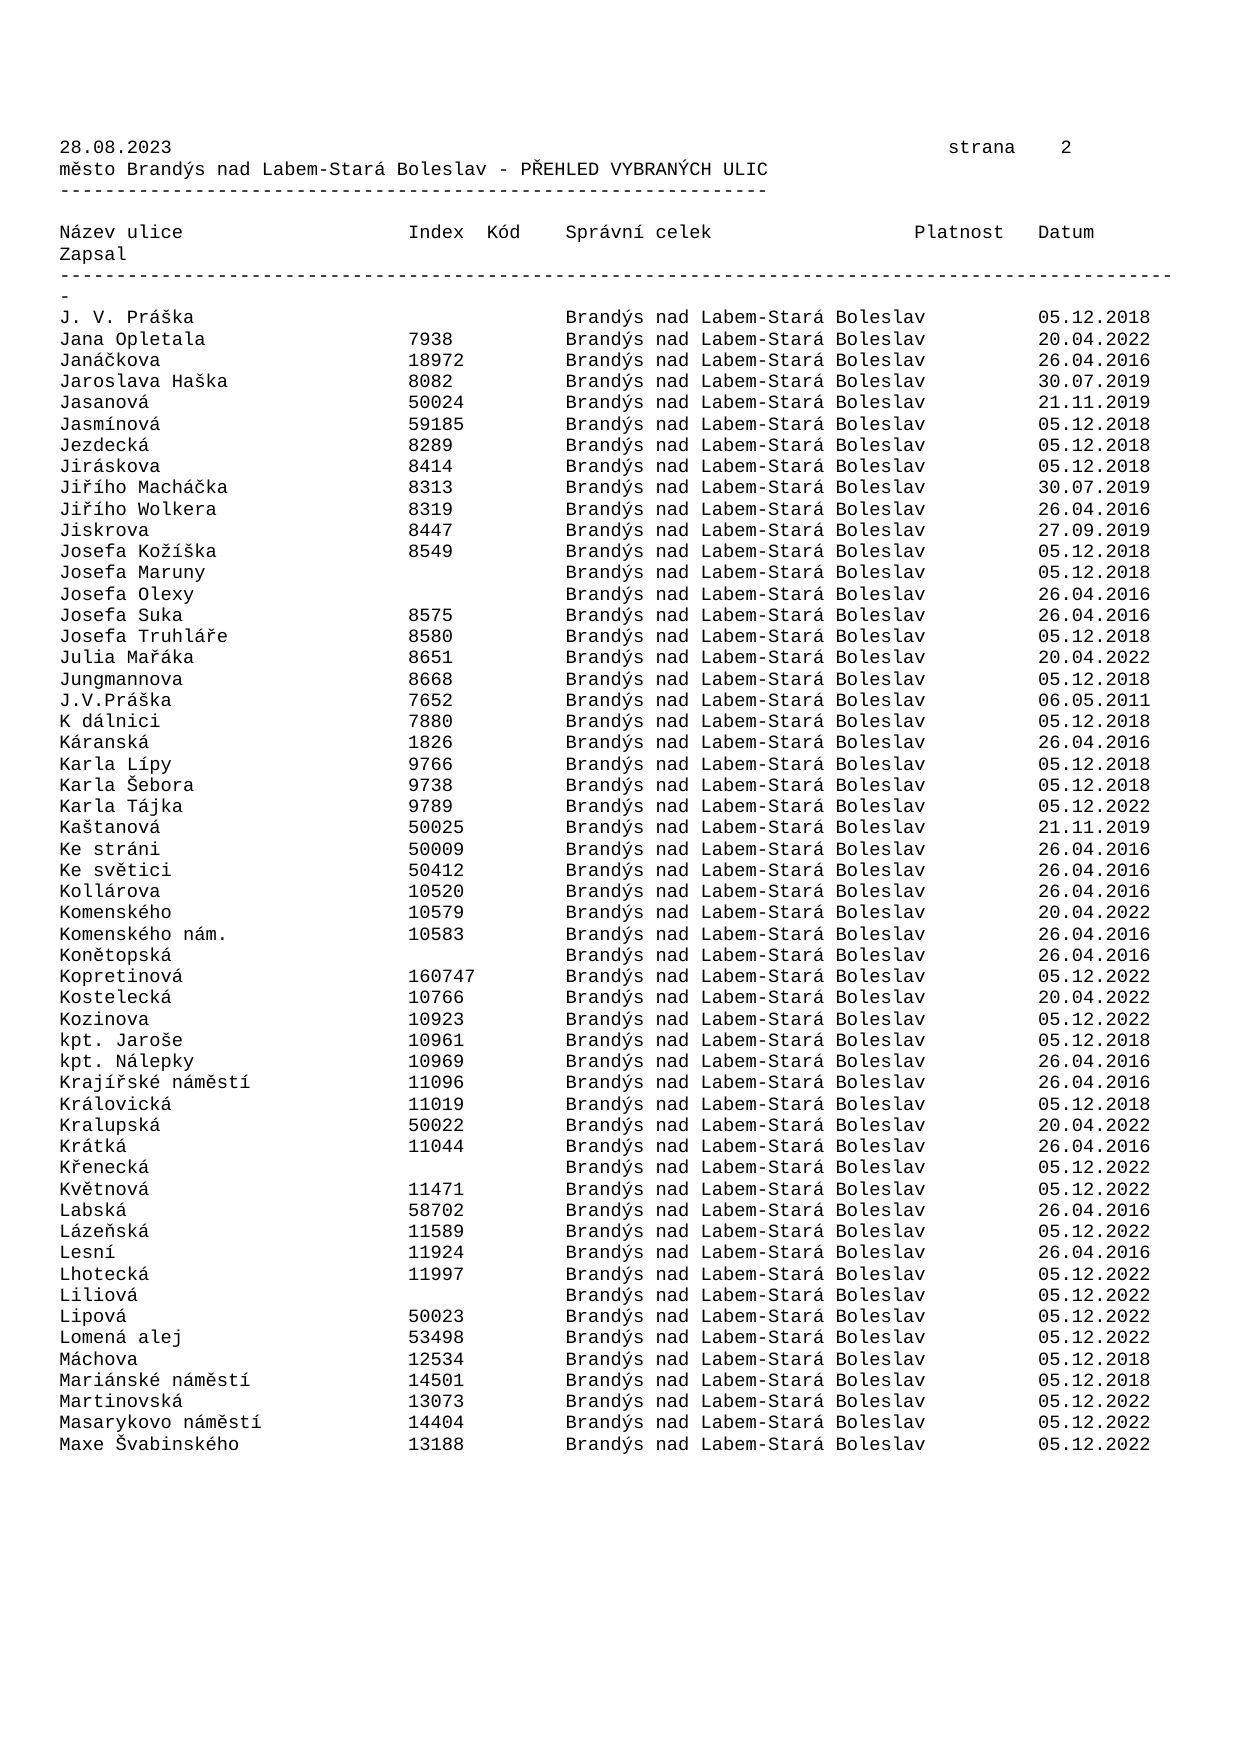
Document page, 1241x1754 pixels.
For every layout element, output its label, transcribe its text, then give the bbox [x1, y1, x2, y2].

text Kozinova 10923 Brandýs nad Labem-Stará Boleslav 05.12.2022 [59, 1009, 1181, 1031]
text Jiskrova 8447 Brandýs nad Labem-Stará Boleslav 27.09.2019 [59, 521, 1181, 542]
text Jiřího Wolkera 8319 Brandýs nad Labem-Stará Boleslav 26.04.2016 [59, 499, 1181, 521]
text Kollárova 10520 Brandýs nad Labem-Stará Boleslav 26.04.2016 [59, 882, 1181, 903]
text Káranská 1826 Brandýs nad Labem-Stará Boleslav 26.04.2016 [59, 733, 1181, 754]
text Jiráskova 8414 Brandýs nad Labem-Stará Boleslav 05.12.2018 [59, 457, 1181, 478]
text Labská 58702 Brandýs nad Labem-Stará Boleslav 26.04.2016 [59, 1201, 1181, 1222]
text Ke stráni 50009 Brandýs nad Labem-Stará Boleslav 26.04.2016 [59, 839, 1181, 861]
text Kopretinová 160747 Brandýs nad Labem-Stará Boleslav 05.12.2022 [59, 967, 1181, 988]
text Maxe Švabinského 13188 Brandýs nad Labem-Stará Boleslav 05.12.2022 [59, 1434, 1181, 1456]
text Krajířské náměstí 11096 Brandýs nad Labem-Stará Boleslav 26.04.2016 [59, 1073, 1181, 1094]
text Jaroslava Haška 8082 Brandýs nad Labem-Stará Boleslav 30.07.2019 [59, 372, 1181, 393]
text Martinovská 13073 Brandýs nad Labem-Stará Boleslav 05.12.2022 [59, 1392, 1181, 1413]
text Liliová Brandýs nad Labem-Stará Boleslav 05.12.2022 [59, 1286, 1181, 1307]
text Josefa Olexy Brandýs nad Labem-Stará Boleslav 26.04.2016 [59, 584, 1181, 606]
text Ke světici 50412 Brandýs nad Labem-Stará Boleslav 26.04.2016 [59, 861, 1181, 882]
text Jasanová 50024 Brandýs nad Labem-Stará Boleslav 21.11.2019 [59, 393, 1181, 414]
text Karla Šebora 9738 Brandýs nad Labem-Stará Boleslav 05.12.2018 [59, 776, 1181, 797]
text Kaštanová 50025 Brandýs nad Labem-Stará Boleslav 21.11.2019 [59, 818, 1181, 839]
text Kostelecká 10766 Brandýs nad Labem-Stará Boleslav 20.04.2022 [59, 988, 1181, 1009]
text Jana Opletala 7938 Brandýs nad Labem-Stará Boleslav 20.04.2022 [59, 329, 1181, 351]
text Lipová 50023 Brandýs nad Labem-Stará Boleslav 05.12.2022 [59, 1307, 1181, 1328]
text kpt. Nálepky 10969 Brandýs nad Labem-Stará Boleslav 26.04.2016 [59, 1052, 1181, 1073]
text Komenského nám. 10583 Brandýs nad Labem-Stará Boleslav 26.04.2016 [59, 924, 1181, 946]
text Máchova 12534 Brandýs nad Labem-Stará Boleslav 05.12.2018 [59, 1349, 1181, 1371]
text Lázeňská 11589 Brandýs nad Labem-Stará Boleslav 05.12.2022 [59, 1222, 1181, 1243]
text --------------------------------------------------------------- [59, 181, 1181, 202]
text Masarykovo náměstí 14404 Brandýs nad Labem-Stará Boleslav 05.12.2022 [59, 1413, 1181, 1434]
text Jiřího Macháčka 8313 Brandýs nad Labem-Stará Boleslav 30.07.2019 [59, 478, 1181, 499]
text J. V. Práška Brandýs nad Labem-Stará Boleslav 05.12.2018 [59, 308, 1181, 329]
text Krátká 11044 Brandýs nad Labem-Stará Boleslav 26.04.2016 [59, 1137, 1181, 1158]
text J.V.Práška 7652 Brandýs nad Labem-Stará Boleslav 06.05.2011 [59, 691, 1181, 712]
text Josefa Truhláře 8580 Brandýs nad Labem-Stará Boleslav 05.12.2018 [59, 627, 1181, 648]
text Jungmannova 8668 Brandýs nad Labem-Stará Boleslav 05.12.2018 [59, 669, 1181, 691]
text Josefa Suka 8575 Brandýs nad Labem-Stará Boleslav 26.04.2016 [59, 606, 1181, 627]
text Josefa Kožíška 8549 Brandýs nad Labem-Stará Boleslav 05.12.2018 [59, 542, 1181, 563]
text Karla Lípy 9766 Brandýs nad Labem-Stará Boleslav 05.12.2018 [59, 754, 1181, 776]
text K dálnici 7880 Brandýs nad Labem-Stará Boleslav 05.12.2018 [59, 712, 1181, 733]
text Komenského 10579 Brandýs nad Labem-Stará Boleslav 20.04.2022 [59, 903, 1181, 924]
text 28.08.2023 strana 2 [59, 138, 1181, 159]
text Název ulice Index Kód Správní celek Platnost Datum Zapsal [59, 223, 1181, 266]
text Křenecká Brandýs nad Labem-Stará Boleslav 05.12.2022 [59, 1158, 1181, 1179]
text Lhotecká 11997 Brandýs nad Labem-Stará Boleslav 05.12.2022 [59, 1264, 1181, 1286]
text Julia Mařáka 8651 Brandýs nad Labem-Stará Boleslav 20.04.2022 [59, 648, 1181, 669]
text Mariánské náměstí 14501 Brandýs nad Labem-Stará Boleslav 05.12.2018 [59, 1371, 1181, 1392]
text Josefa Maruny Brandýs nad Labem-Stará Boleslav 05.12.2018 [59, 563, 1181, 584]
text město Brandýs nad Labem-Stará Boleslav - PŘEHLED VYBRANÝCH ULIC [59, 159, 1181, 181]
text Konětopská Brandýs nad Labem-Stará Boleslav 26.04.2016 [59, 946, 1181, 967]
text Janáčkova 18972 Brandýs nad Labem-Stará Boleslav 26.04.2016 [59, 351, 1181, 372]
text Jasmínová 59185 Brandýs nad Labem-Stará Boleslav 05.12.2018 [59, 414, 1181, 436]
text kpt. Jaroše 10961 Brandýs nad Labem-Stará Boleslav 05.12.2018 [59, 1031, 1181, 1052]
text Květnová 11471 Brandýs nad Labem-Stará Boleslav 05.12.2022 [59, 1179, 1181, 1201]
text ---------------------------------------------------------------------------------------------------- [59, 266, 1181, 308]
text Karla Tájka 9789 Brandýs nad Labem-Stará Boleslav 05.12.2022 [59, 797, 1181, 818]
text Kralupská 50022 Brandýs nad Labem-Stará Boleslav 20.04.2022 [59, 1116, 1181, 1137]
text Lomená alej 53498 Brandýs nad Labem-Stará Boleslav 05.12.2022 [59, 1328, 1181, 1349]
text Jezdecká 8289 Brandýs nad Labem-Stará Boleslav 05.12.2018 [59, 436, 1181, 457]
text Lesní 11924 Brandýs nad Labem-Stará Boleslav 26.04.2016 [59, 1243, 1181, 1264]
text Královická 11019 Brandýs nad Labem-Stará Boleslav 05.12.2018 [59, 1094, 1181, 1116]
